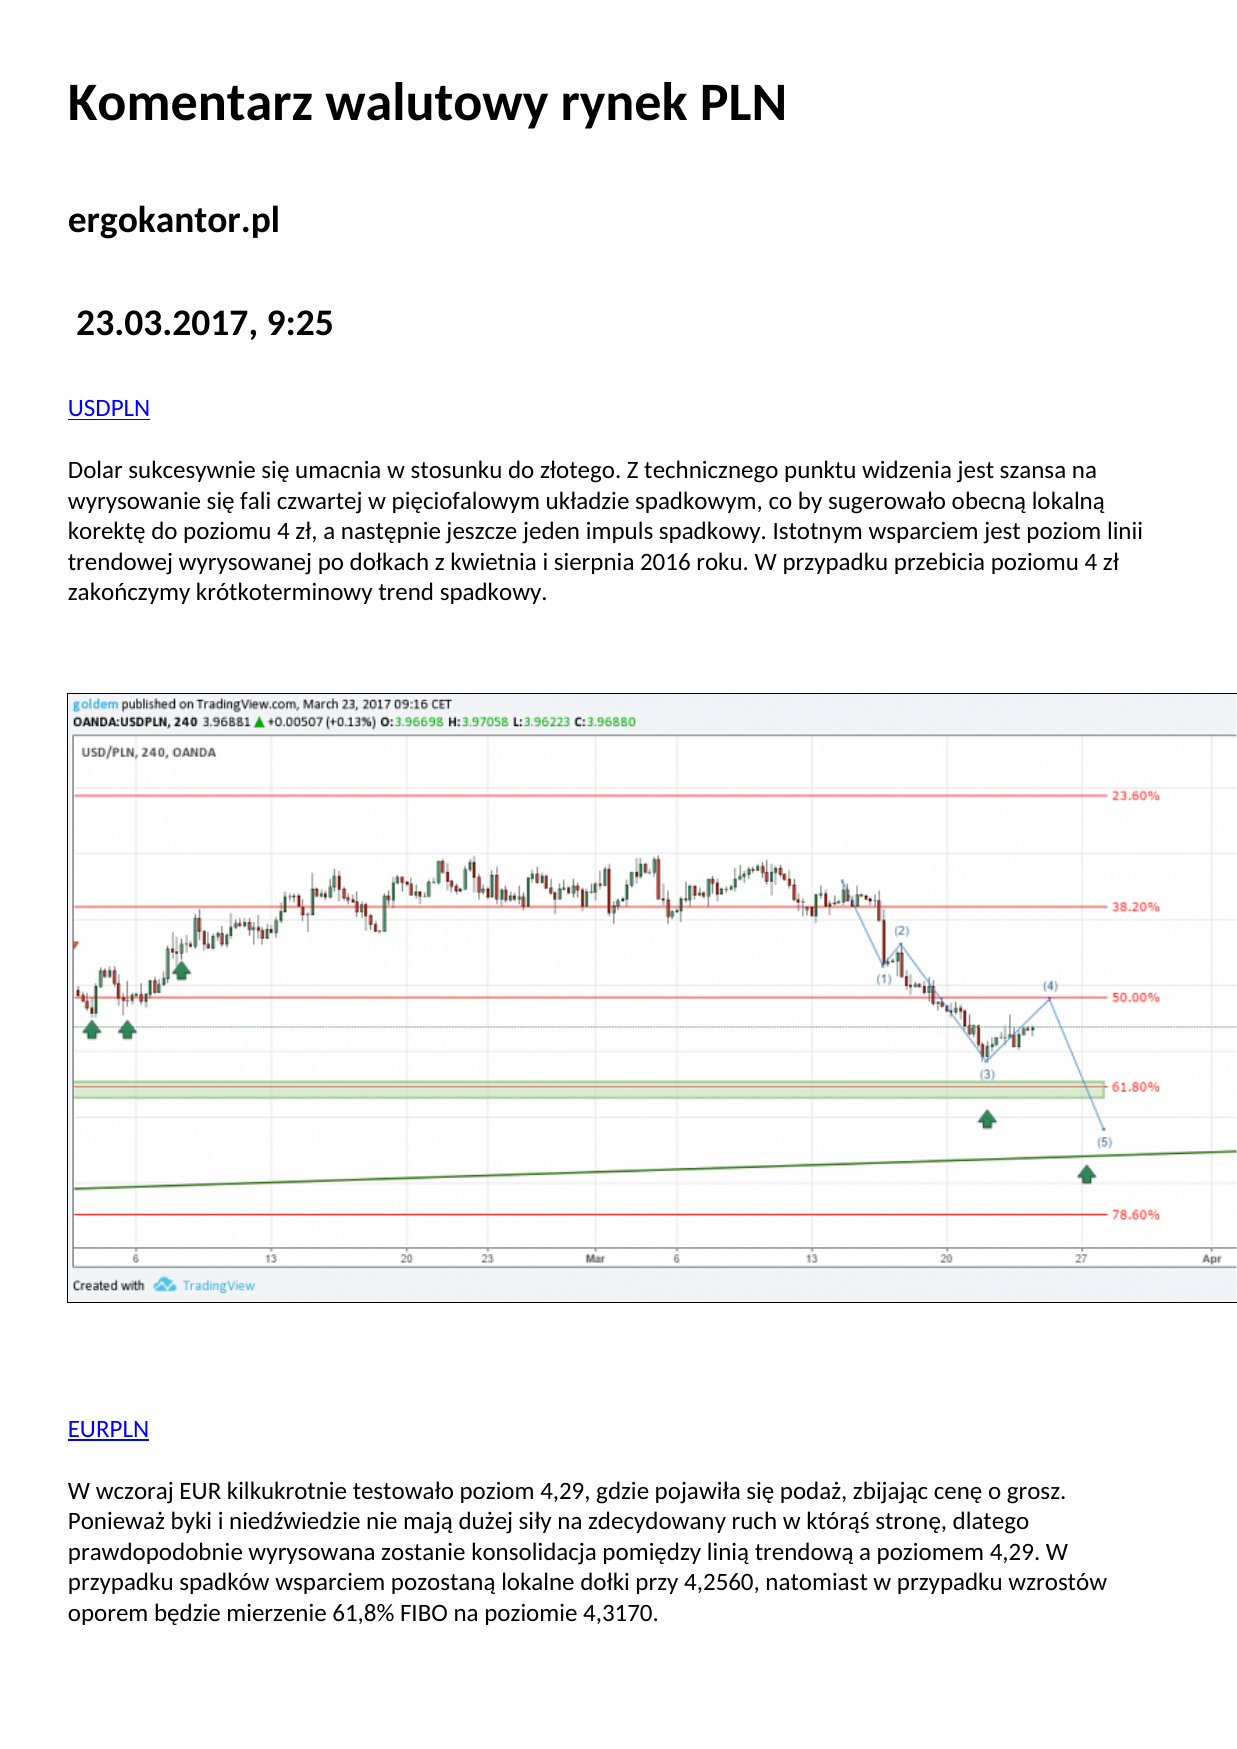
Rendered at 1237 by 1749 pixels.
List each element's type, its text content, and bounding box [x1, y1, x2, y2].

text Dolar sukcesywnie się umacnia w stosunku do złotego. Z technicznego punktu widzenia jest szansa na wyrysowanie się fali czwartej w pięciofalowym układzie spadkowym, co by sugerowało obecną lokalną korektę do poziomu 4 zł, a następnie jeszcze jeden impuls spadkowy. Istotnym wsparciem jest poziom linii trendowej wyrysowanej po dołkach z kwietnia i sierpnia 2016 roku. W przypadku przebicia poziomu 4 zł zakończymy krótkoterminowy trend spadkowy. [68, 454, 1169, 607]
text W wczoraj EUR kilkukrotnie testowało poziom 4,29, gdzie pojawiła się podaż, zbijając cenę o grosz. Ponieważ byki i niedźwiedzie nie mają dużej siły na zdecydowany ruch w którąś stronę, dlatego prawdopodobnie wyrysowana zostanie konsolidacja pomiędzy linią trendową a poziomem 4,29. W przypadku spadków wsparciem pozostaną lokalne dołki przy 4,2560, natomiast w przypadku wzrostów oporem będzie mierzenie 61,8% FIBO na poziomie 4,3170. [68, 1475, 1169, 1628]
text 23.03.2017, 9:25 [68, 299, 1169, 345]
picture [68, 694, 1237, 1302]
text Komentarz walutowy rynek PLN [68, 68, 1169, 134]
text EURPLN [68, 1413, 1169, 1444]
text ergokantor.pl [68, 196, 1169, 242]
text USDPLN [68, 393, 1169, 423]
